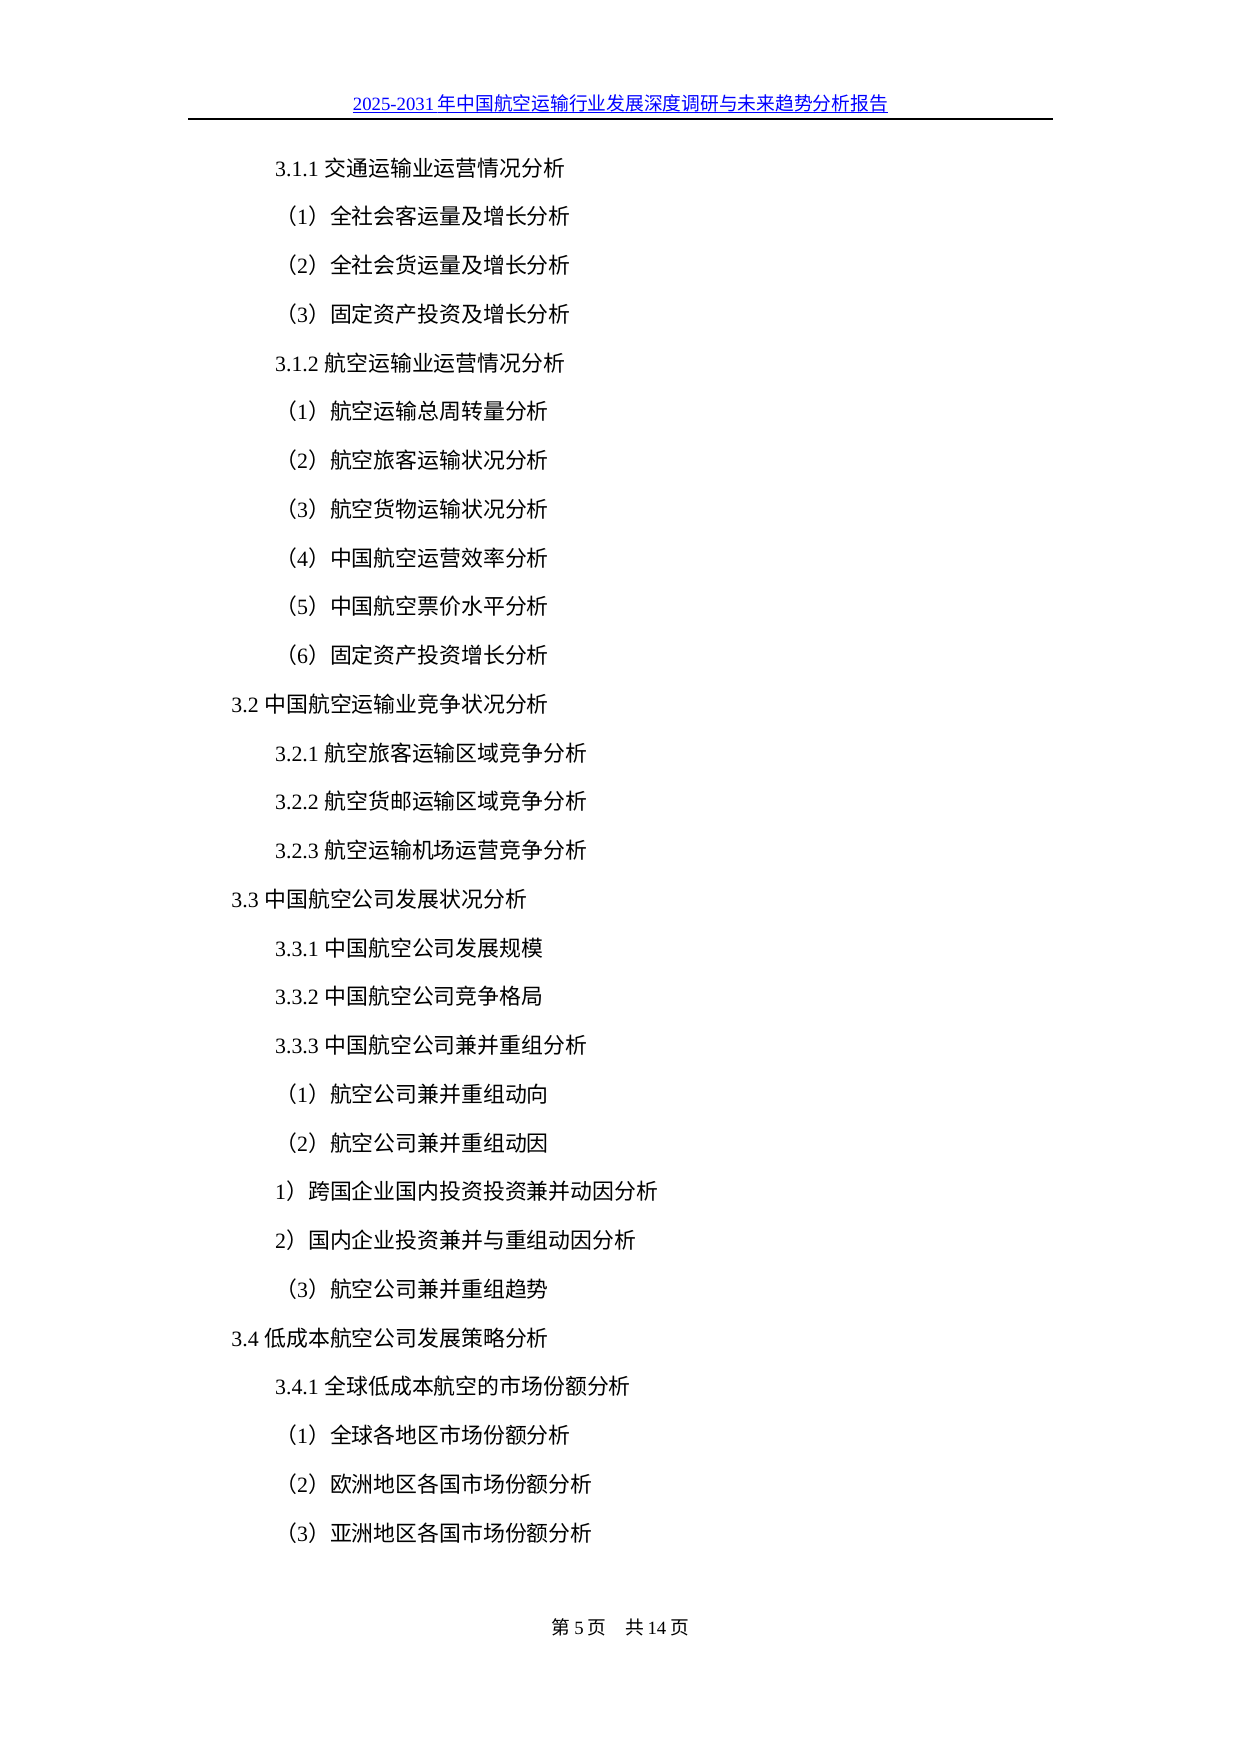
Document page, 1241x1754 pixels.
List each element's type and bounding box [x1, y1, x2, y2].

text [187, 150, 1053, 1548]
